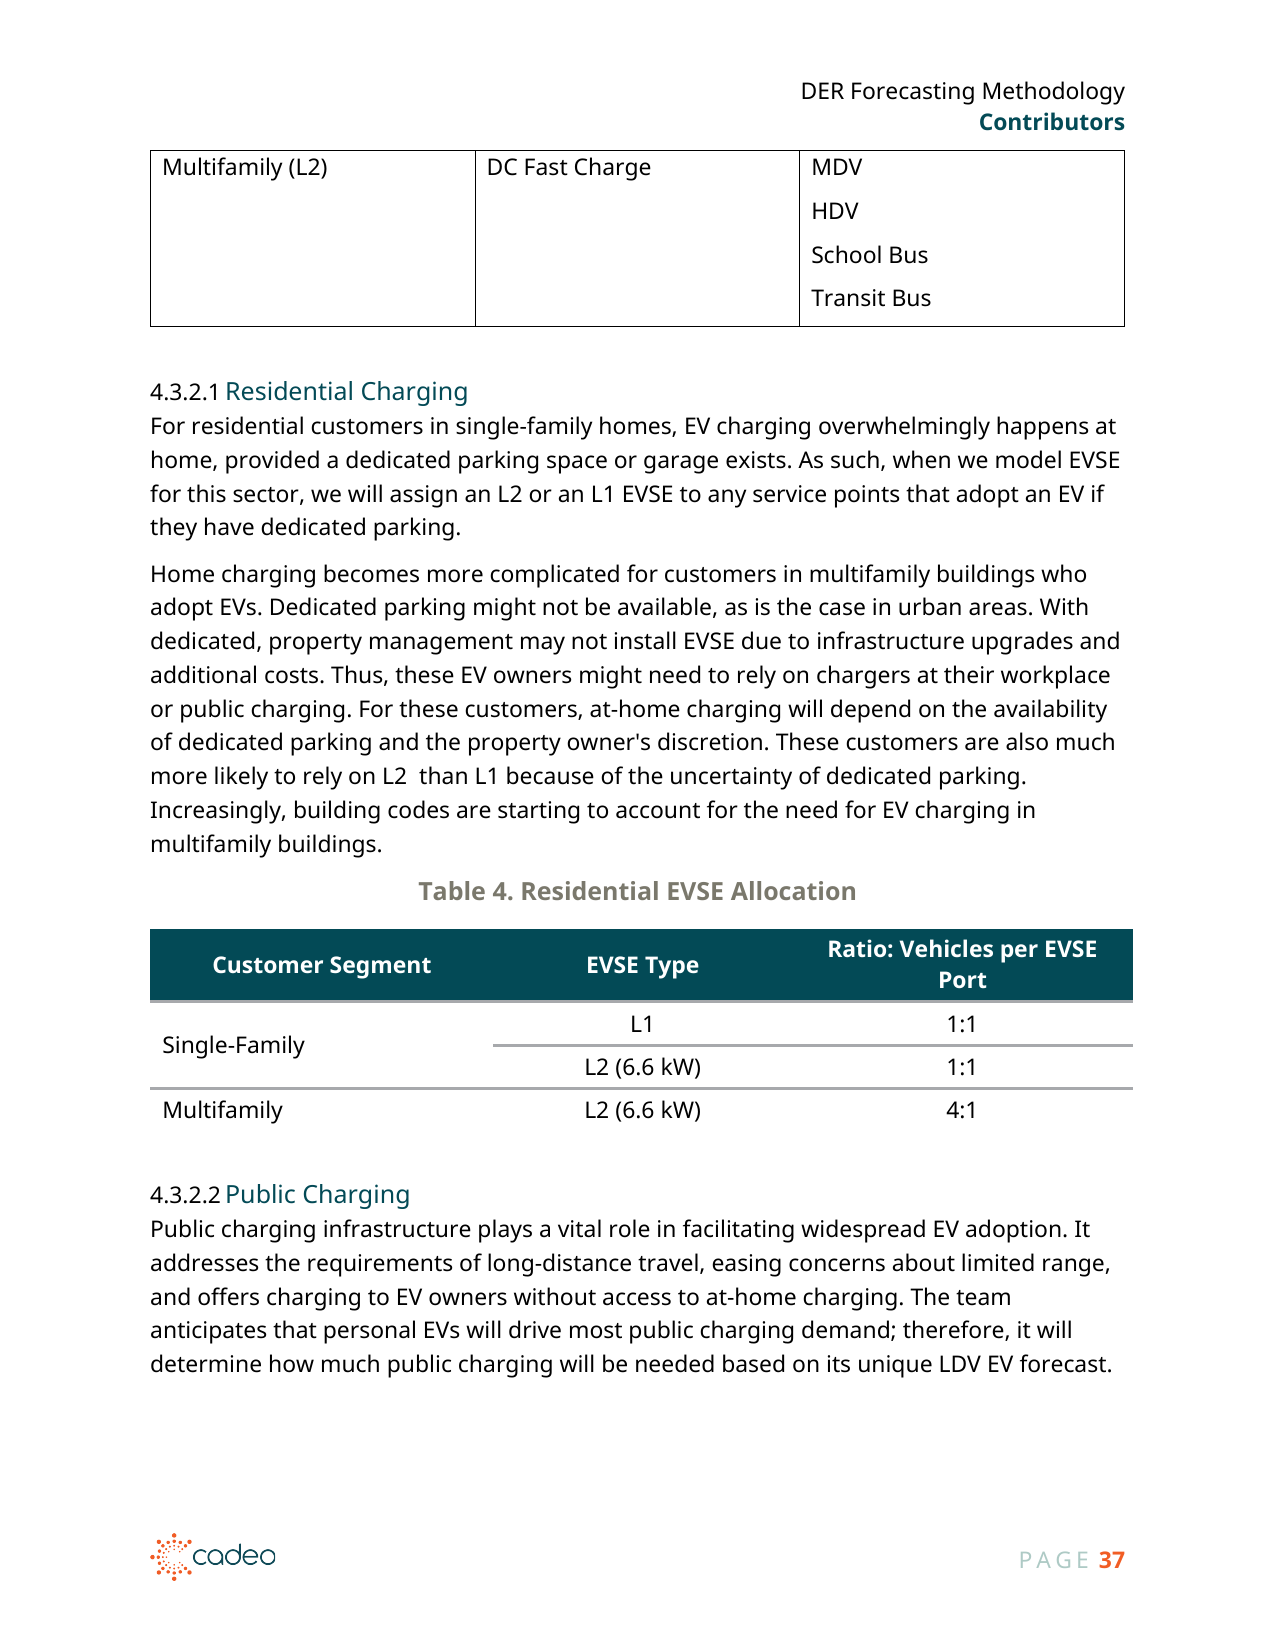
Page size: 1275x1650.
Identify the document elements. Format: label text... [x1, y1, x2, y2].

table_cell L1 [493, 1003, 792, 1043]
table_cell Multifamily [150, 1090, 493, 1130]
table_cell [476, 151, 799, 326]
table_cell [800, 151, 1124, 326]
table_header Customer Segment [150, 929, 493, 1000]
text Table 4. Residential EVSE Allocation [150, 874, 1125, 908]
table_cell 1:1 [792, 1003, 1133, 1043]
text Home charging becomes more complicated for customers in multifamily buildings who adopt EVs. Dedicated parking might not be available, as is the case in urban areas. With dedicated, property management may not install EVSE due to infrastructure upgrades and additional costs. Thus, these EV owners might need to rely on chargers at their workplace or public charging. For these customers, at-home charging will depend on the availability of dedicated parking and the property owner's discretion. These customers are also much more likely to rely on L2 than L1 because of the uncertainty of dedicated parking. Increasingly, building codes are starting to account for the need for EV charging in multifamily buildings. [150, 558, 1125, 859]
picture [150, 1533, 276, 1581]
subtitle Public Charging [150, 1176, 1125, 1211]
table_cell L2 (6.6 kW) [493, 1047, 792, 1087]
table_cell Single-Family [150, 1003, 493, 1087]
text Public charging infrastructure plays a vital role in facilitating widespread EV adoption. It addresses the requirements of long-distance travel, easing concerns about limited range, and offers charging to EV owners without access to at-home charging. The team anticipates that personal EVs will drive most public charging demand; therefore, it will determine how much public charging will be needed based on its unique LDV EV forecast. [150, 1213, 1125, 1379]
table_header EVSE Type [493, 929, 792, 1000]
table_cell L2 (6.6 kW) [493, 1090, 792, 1130]
text For residential customers in single-family homes, EV charging overwhelmingly happens at home, provided a dedicated parking space or garage exists. As such, when we model EVSE for this sector, we will assign an L2 or an L1 EVSE to any service points that adopt an EV if they have dedicated parking. [150, 410, 1125, 543]
table_cell 1:1 [792, 1047, 1133, 1087]
table_header Ratio: Vehicles per EVSE Port [792, 929, 1133, 1000]
table_cell 4:1 [792, 1090, 1133, 1130]
subtitle Residential Charging [150, 373, 1125, 407]
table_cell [151, 151, 475, 326]
